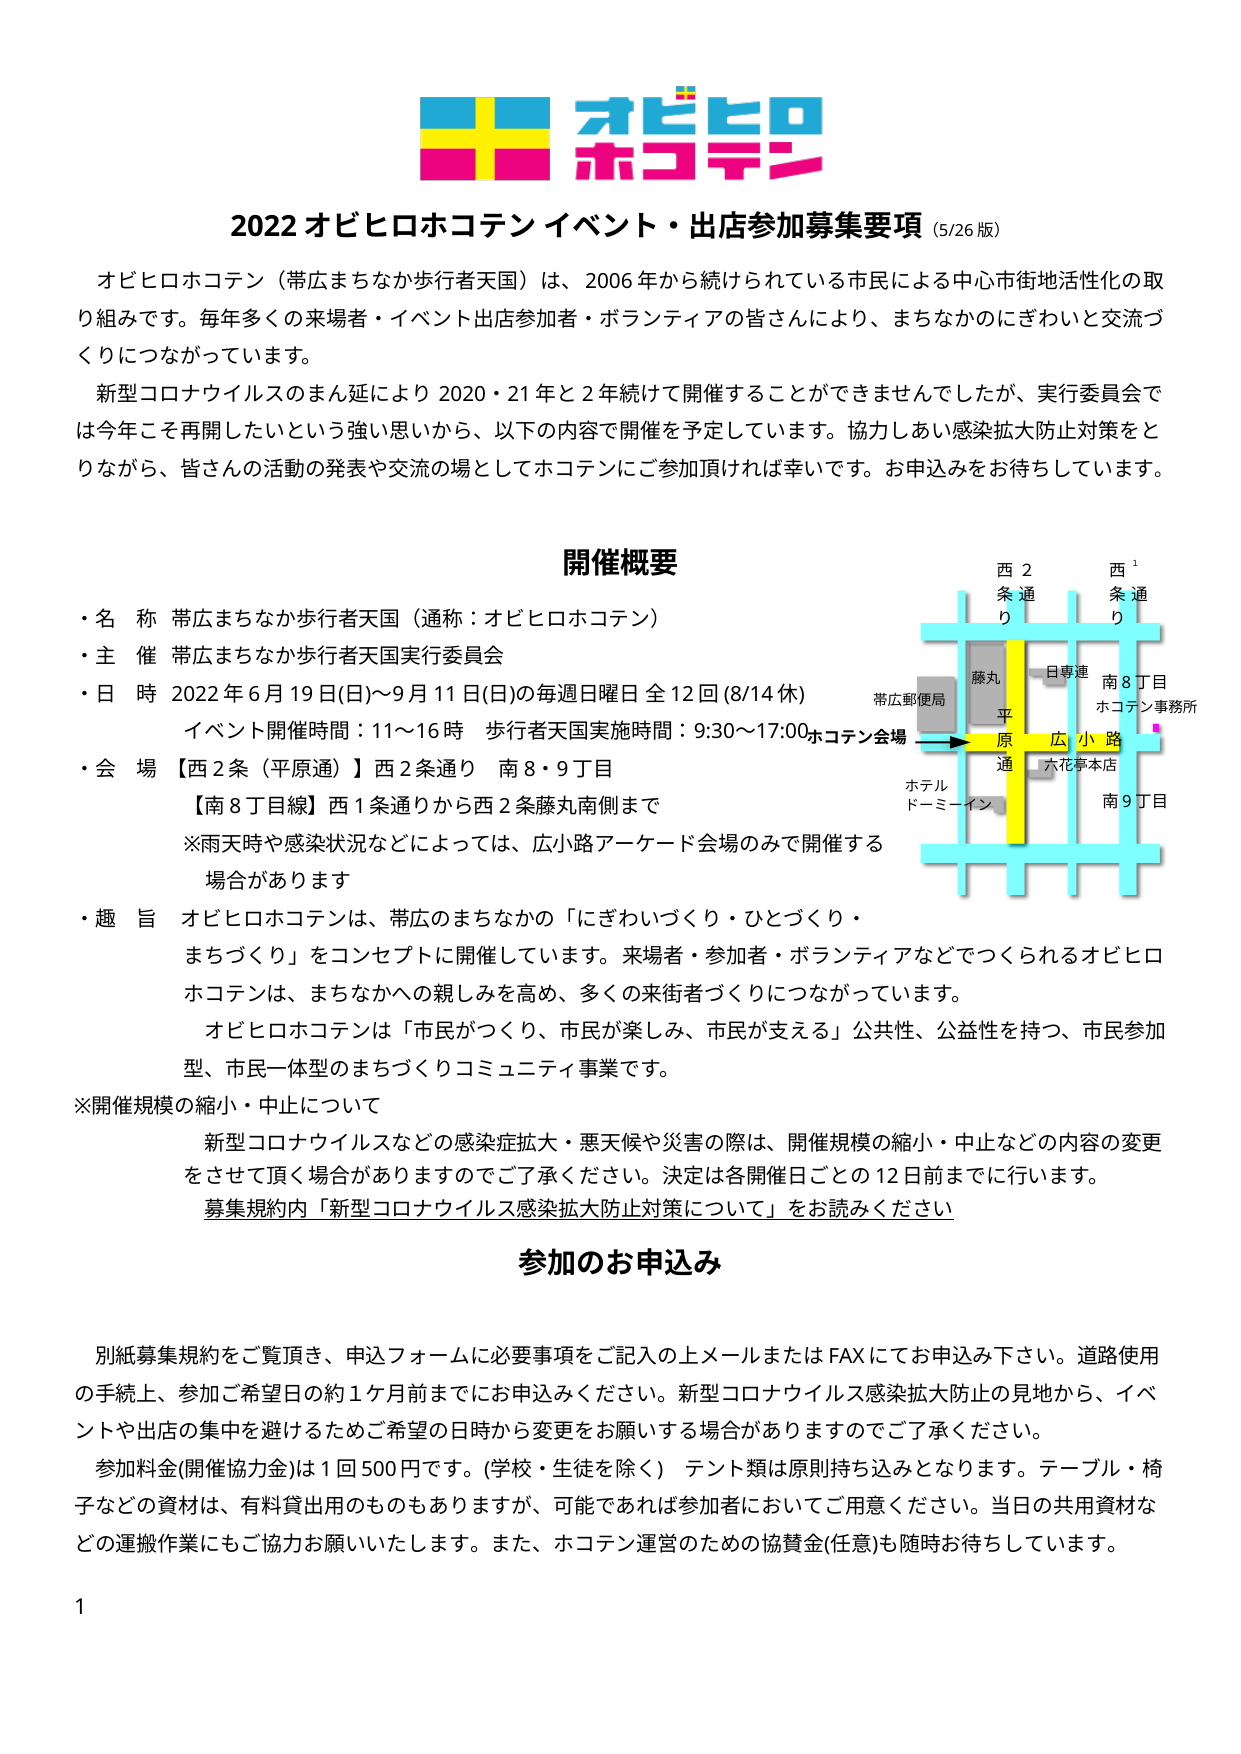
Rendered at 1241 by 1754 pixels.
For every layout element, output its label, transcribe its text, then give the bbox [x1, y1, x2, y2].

text オビヒロホコテン（帯広まちなか歩行者天国）は、2006年から続けられている市民による中心市街地活性化の取り組みです。毎年多くの来場者・イベント出店参加者・ボランティアの皆さんにより、まちなかのにぎわいと交流づくりにつながっています。 [76, 261, 1166, 373]
text ・会 場 【西2条（平原通）】西2条通り 南8・9丁目 [74, 748, 908, 786]
text 2022オビヒロホコテン イベント・出店参加募集要項（5/26版） [74, 186, 1166, 261]
text まちづくり」をコンセプトに開催しています。来場者・参加者・ボランティアなどでつくられるオビヒロホコテンは、まちなかへの親しみを高め、多くの来街者づくりにつながっています。 [183, 936, 1166, 1011]
picture [908, 577, 1172, 908]
text 募集規約内「新型コロナウイルス感染拡大防止対策について」をお読みください [183, 1190, 1166, 1223]
text 場合があります [205, 861, 908, 898]
text 参加のお申込み [74, 1223, 1166, 1298]
text ・名 称 帯広まちなか歩行者天国（通称：オビヒロホコテン） [74, 598, 908, 636]
text ・日 時 2022年6月19日(日)～9月11日(日)の毎週日曜日 全12回 (8/14休) [74, 673, 908, 711]
text 参加料金(開催協力金)は1回500円です。(学校・生徒を除く) テント類は原則持ち込みとなります。テーブル・椅子などの資材は、有料貸出用のものもありますが、可能であれば参加者においてご用意ください。当日の共用資材などの運搬作業にもご協力お願いいたします。また、ホコテン運営のための協賛金(任意)も随時お待ちしています。 [74, 1448, 1166, 1561]
text 開催概要 [74, 523, 1166, 598]
text ※雨天時や感染状況などによっては、広小路アーケード会場のみで開催する [183, 823, 908, 861]
text ・趣 旨 オビヒロホコテンは、帯広のまちなかの「にぎわいづくり・ひとづくり・ [74, 898, 1166, 936]
text ※開催規模の縮小・中止について [74, 1086, 1166, 1123]
text 別紙募集規約をご覧頂き、申込フォームに必要事項をご記入の上メールまたはFAXにてお申込み下さい。道路使用の手続上、参加ご希望日の約１ケ月前までにお申込みください。新型コロナウイルス感染拡大防止の見地から、イベントや出店の集中を避けるためご希望の日時から変更をお願いする場合がありますのでご了承ください。 [74, 1336, 1166, 1448]
text イベント開催時間：11〜16時 歩行者天国実施時間：9:30〜17:00 [183, 711, 908, 748]
text 【南8丁目線】西1条通りから西2条藤丸南側まで [183, 786, 908, 823]
text 新型コロナウイルスのまん延により2020・21年と2年続けて開催することができませんでしたが、実行委員会では今年こそ再開したいという強い思いから、以下の内容で開催を予定しています。協力しあい感染拡大防止対策をとりながら、皆さんの活動の発表や交流の場としてホコテンにご参加頂ければ幸いです。お申込みをお待ちしています。 [76, 373, 1166, 486]
text 新型コロナウイルスなどの感染症拡大・悪天候や災害の際は、開催規模の縮小・中止などの内容の変更をさせて頂く場合がありますのでご了承ください。決定は各開催日ごとの12日前までに行います。 [183, 1123, 1166, 1190]
text オビヒロホコテンは「市民がつくり、市民が楽しみ、市民が支える」公共性、公益性を持つ、市民参加型、市民一体型のまちづくりコミュニティ事業です。 [183, 1011, 1166, 1086]
text ・主 催 帯広まちなか歩行者天国実行委員会 [74, 636, 908, 673]
